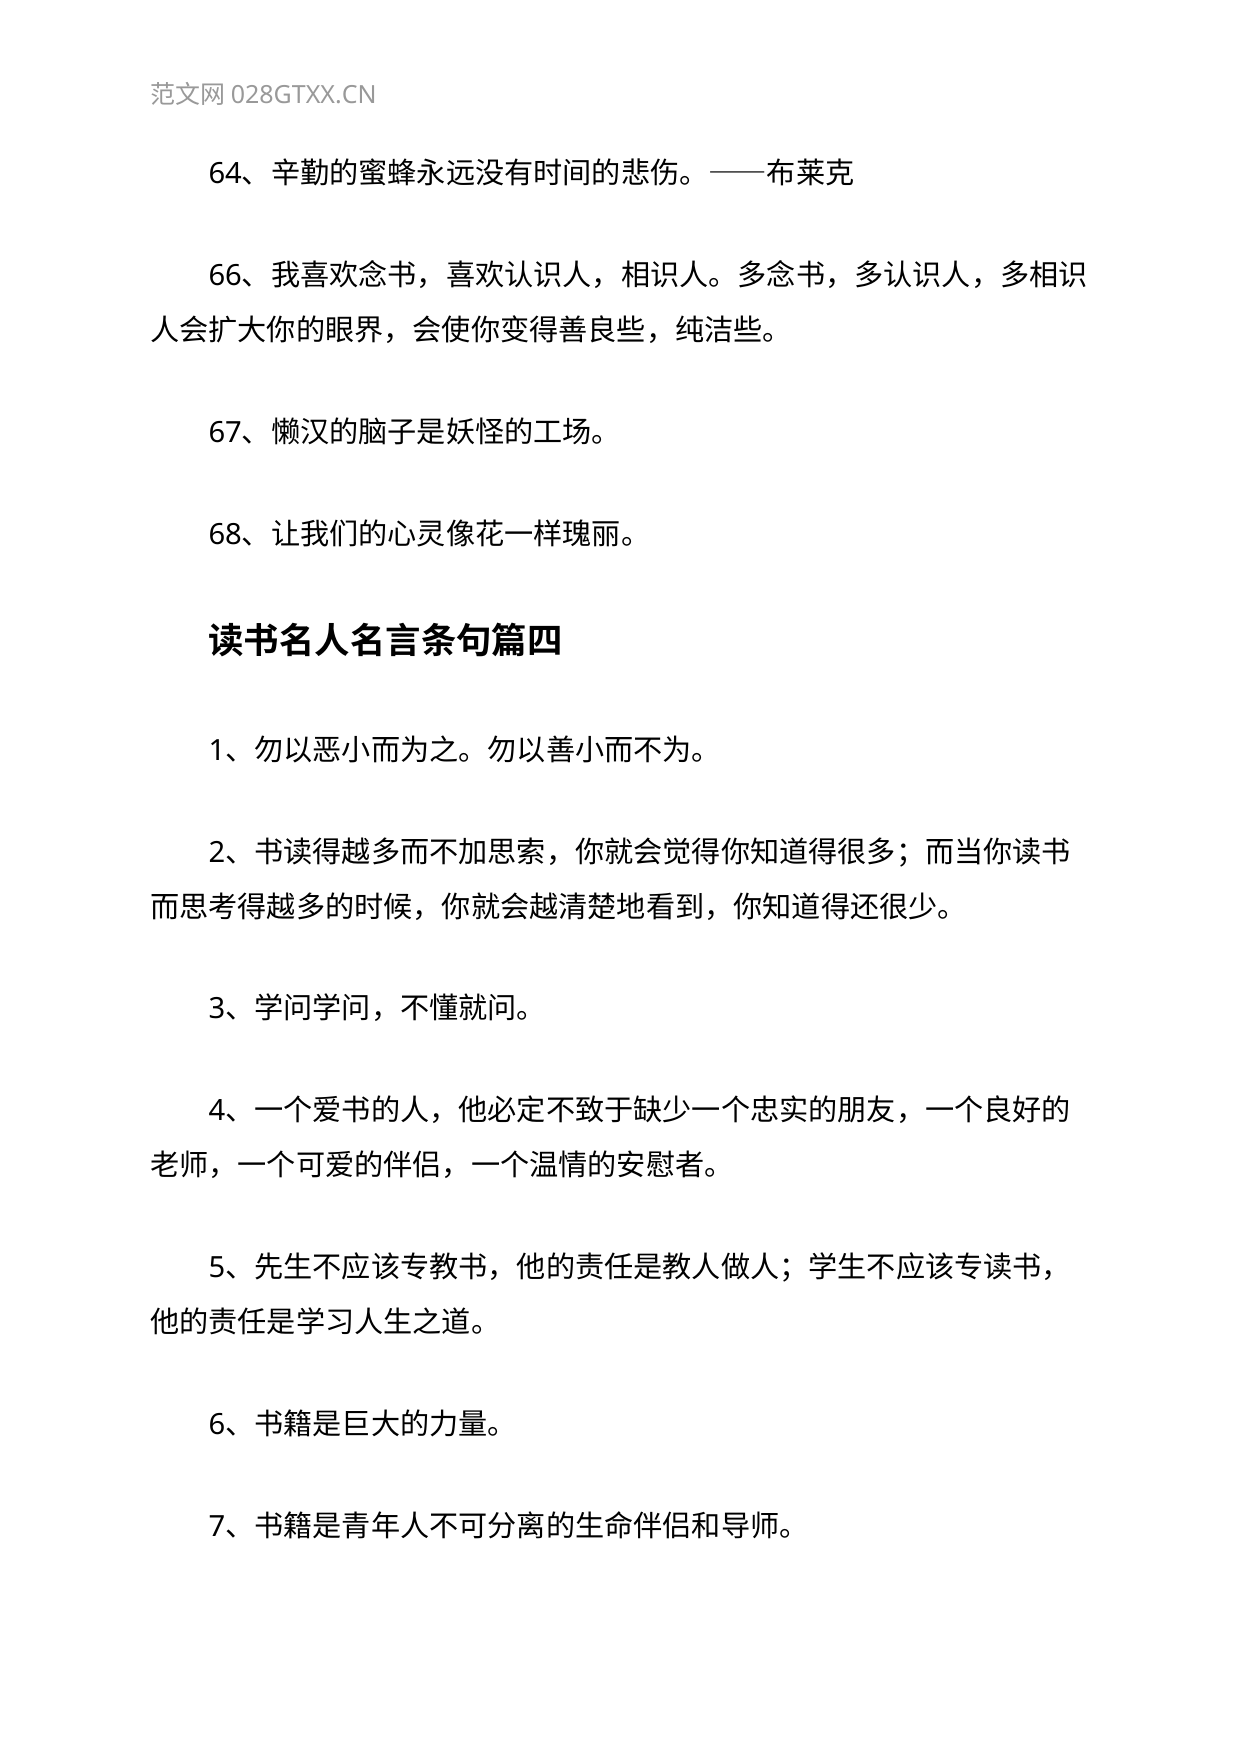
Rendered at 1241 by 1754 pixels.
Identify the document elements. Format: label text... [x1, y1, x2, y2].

text 67、懒汉的脑子是妖怪的工场。 [150, 409, 1090, 451]
text 66、我喜欢念书，喜欢认识人，相识人。多念书，多认识人，多相识人会扩大你的眼界，会使你变得善良些，纯洁些。 [150, 252, 1090, 349]
text 6、书籍是巨大的力量。 [150, 1400, 1090, 1443]
text 7、书籍是青年人不可分离的生命伴侣和导师。 [150, 1502, 1090, 1545]
text 1、勿以恶小而为之。勿以善小而不为。 [150, 726, 1090, 768]
text 64、辛勤的蜜蜂永远没有时间的悲伤。——布莱克 [150, 150, 1090, 192]
text 3、学问学问，不懂就问。 [150, 985, 1090, 1027]
text 2、书读得越多而不加思索，你就会觉得你知道得很多；而当你读书而思考得越多的时候，你就会越清楚地看到，你知道得还很少。 [150, 828, 1090, 925]
text 68、让我们的心灵像花一样瑰丽。 [150, 511, 1090, 553]
text 4、一个爱书的人，他必定不致于缺少一个忠实的朋友，一个良好的老师，一个可爱的伴侣，一个温情的安慰者。 [150, 1087, 1090, 1184]
text 读书名人名言条句篇四 [150, 613, 1090, 664]
text 5、先生不应该专教书，他的责任是教人做人；学生不应该专读书，他的责任是学习人生之道。 [150, 1244, 1090, 1341]
